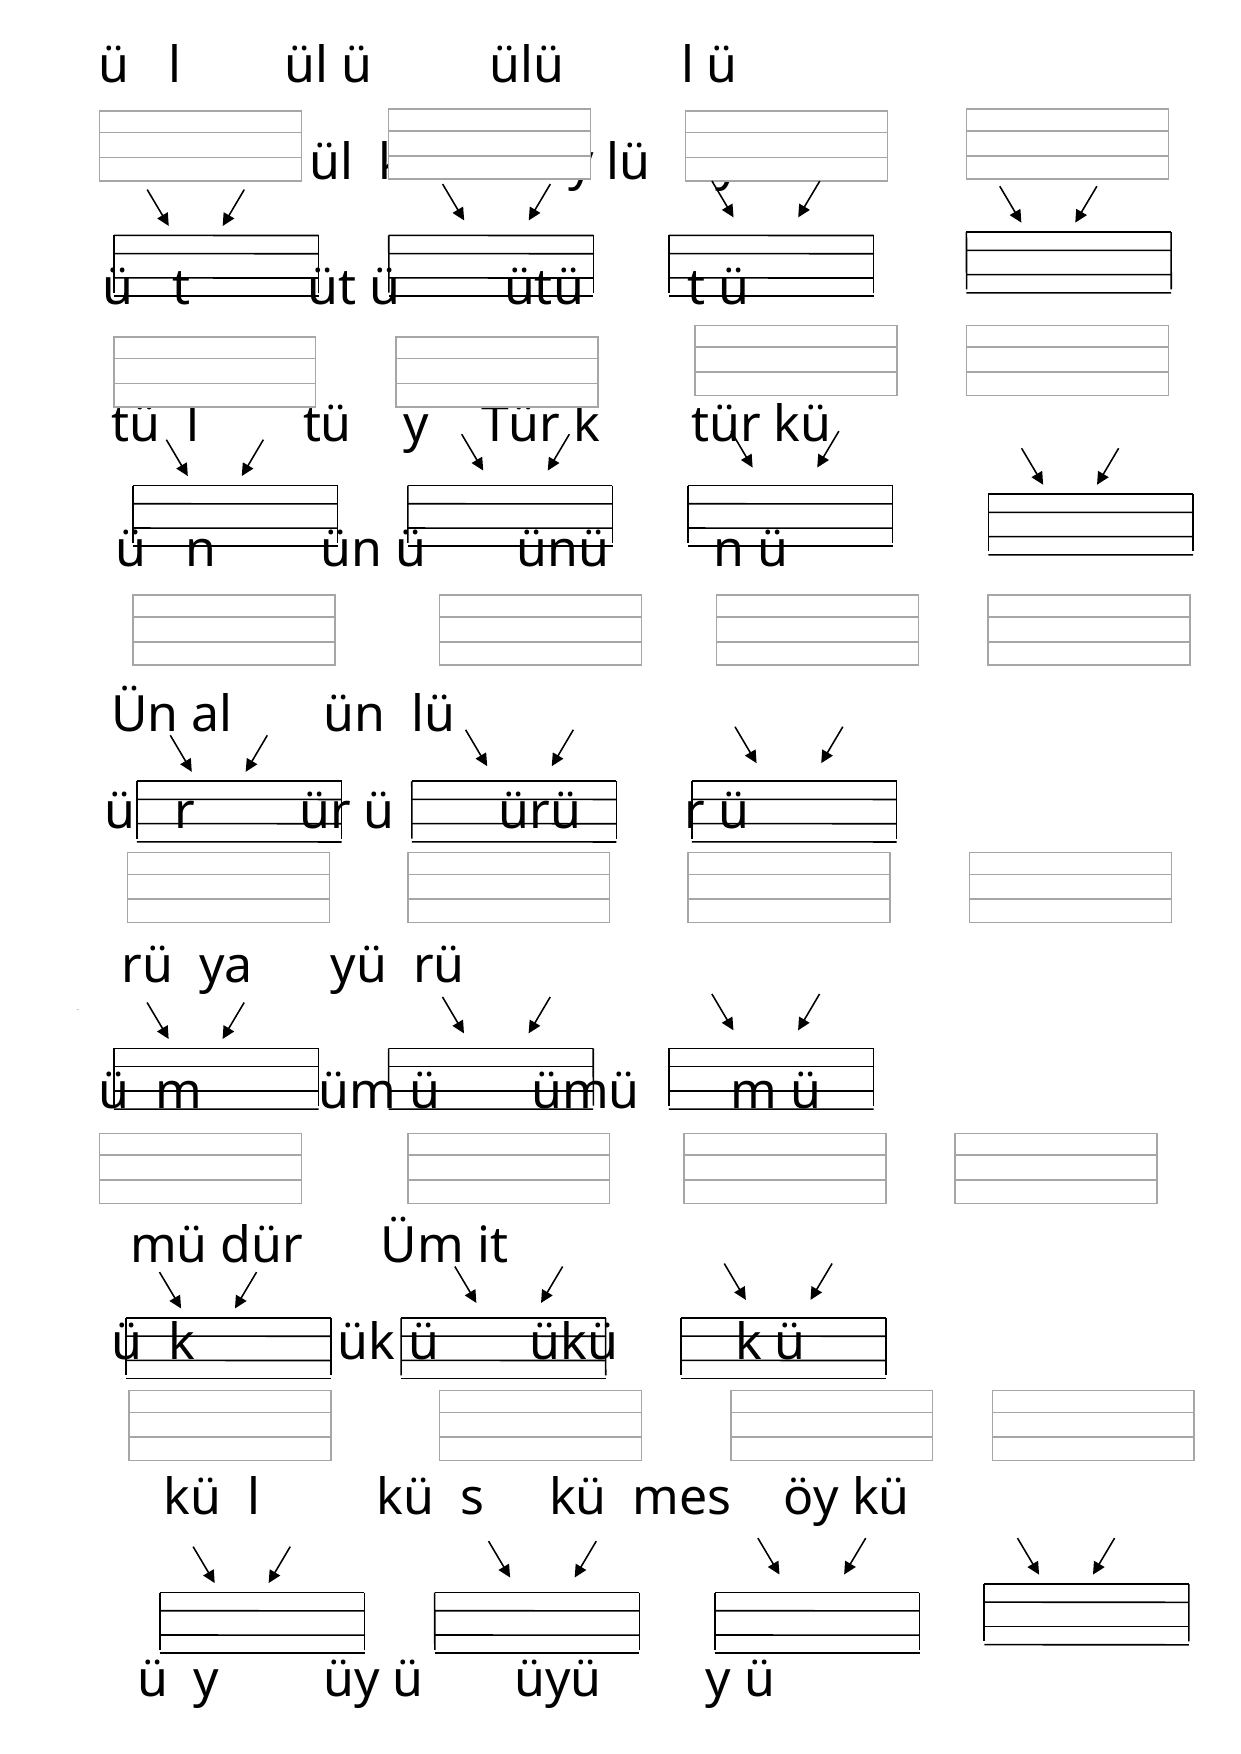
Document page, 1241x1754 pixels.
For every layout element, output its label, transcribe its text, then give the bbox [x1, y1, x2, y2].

text ü l ül ü ülü l ü [59, 29, 1240, 97]
text mü dür Üm it [59, 1209, 1240, 1277]
text ü n ün ü ünü n ü [59, 513, 1240, 581]
text Ül kü ül ke köy lü yün lü [59, 126, 718, 194]
text ü y üy ü üyü y ü [59, 1642, 1240, 1711]
text tü l tü y Tür k tür kü [59, 387, 1240, 456]
text ü m üm ü ümü m ü [59, 1055, 1240, 1123]
text Ül kü ül ke köy lü yün lü [814, 126, 1240, 194]
text Ün al ün lü [59, 678, 1240, 746]
text rü ya yü rü [59, 929, 1240, 997]
text kü l kü s kü mes öy kü [59, 1461, 1240, 1529]
text ü k ük ü ükü k ü [59, 1306, 1240, 1374]
text ü r ür ü ürü r ü [59, 775, 1240, 843]
text ü t üt ü ütü t ü [59, 251, 1240, 319]
